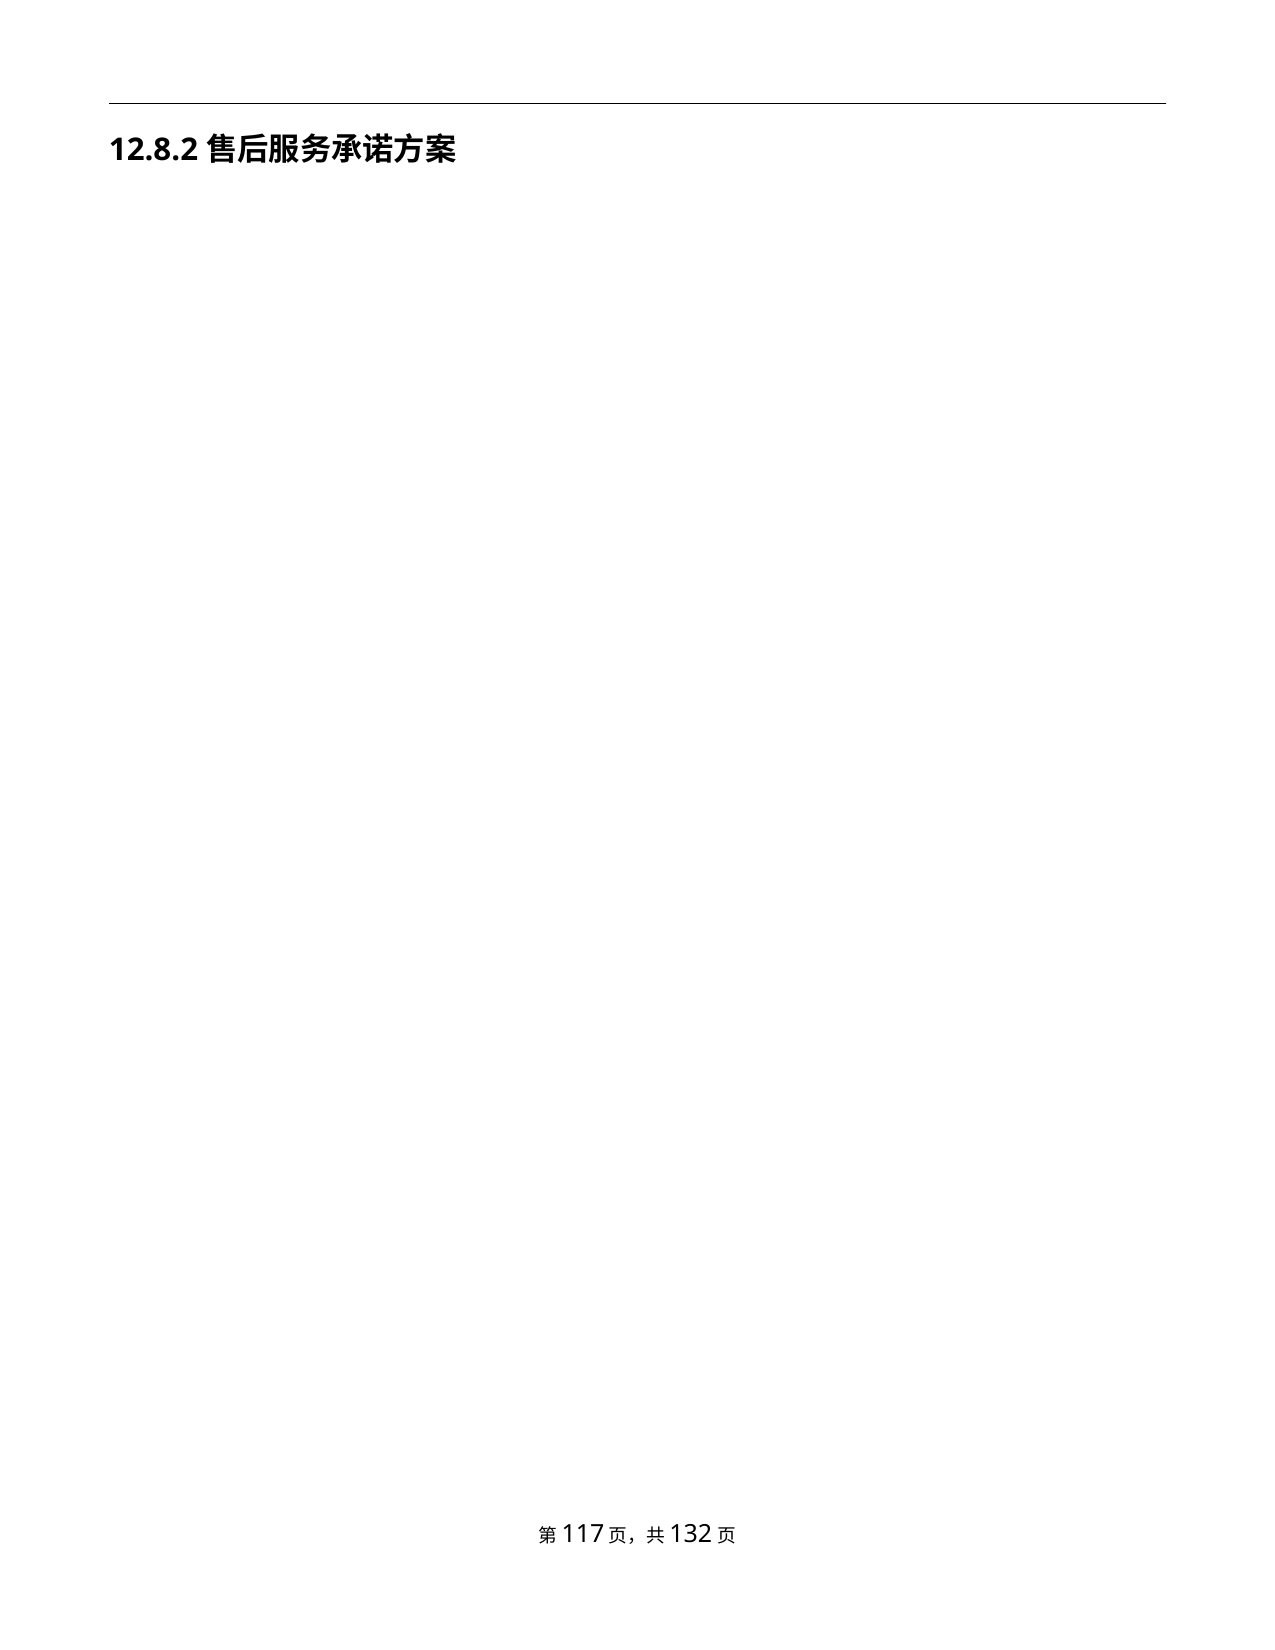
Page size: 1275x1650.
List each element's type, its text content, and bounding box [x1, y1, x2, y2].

text 12.8.2 售后服务承诺方案 [109, 124, 1166, 169]
